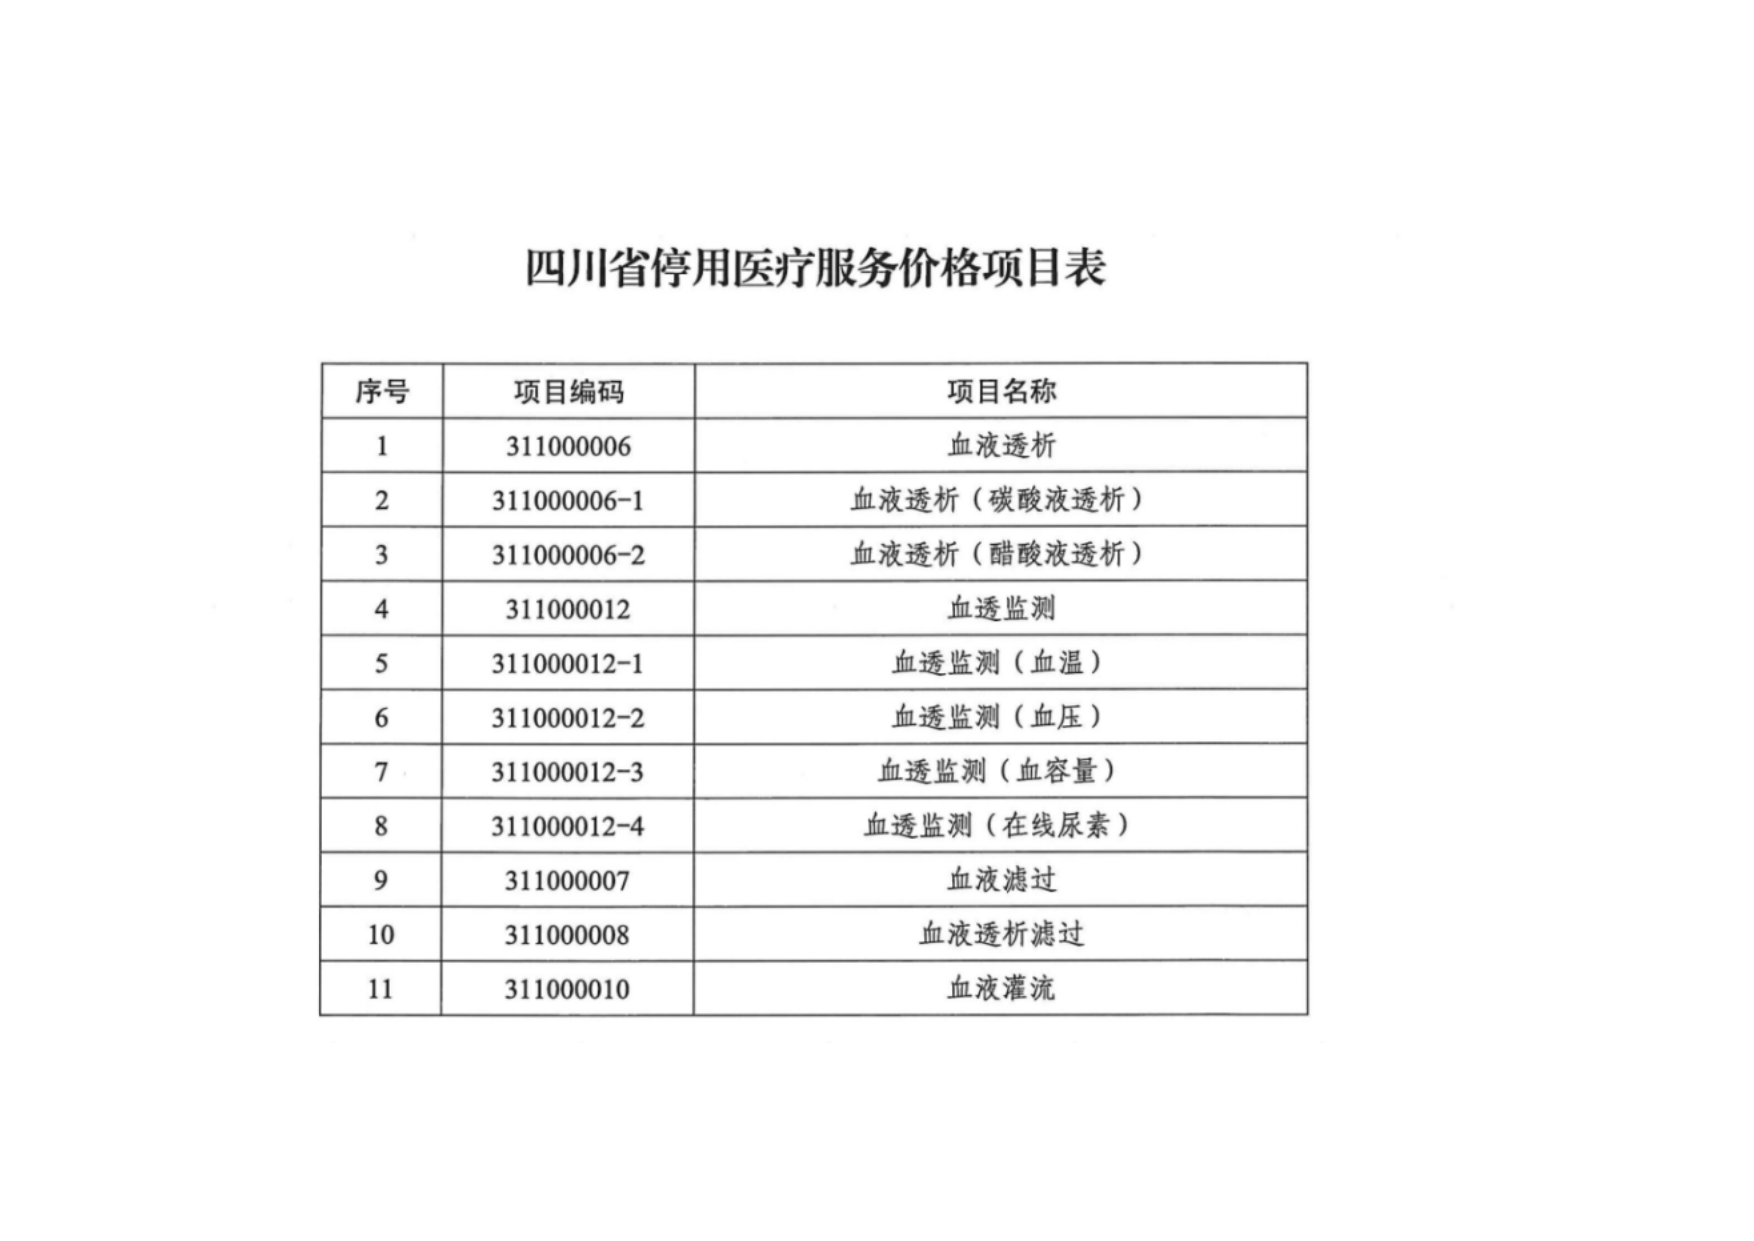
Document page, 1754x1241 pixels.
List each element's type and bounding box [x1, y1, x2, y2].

picture [150, 197, 1467, 1043]
